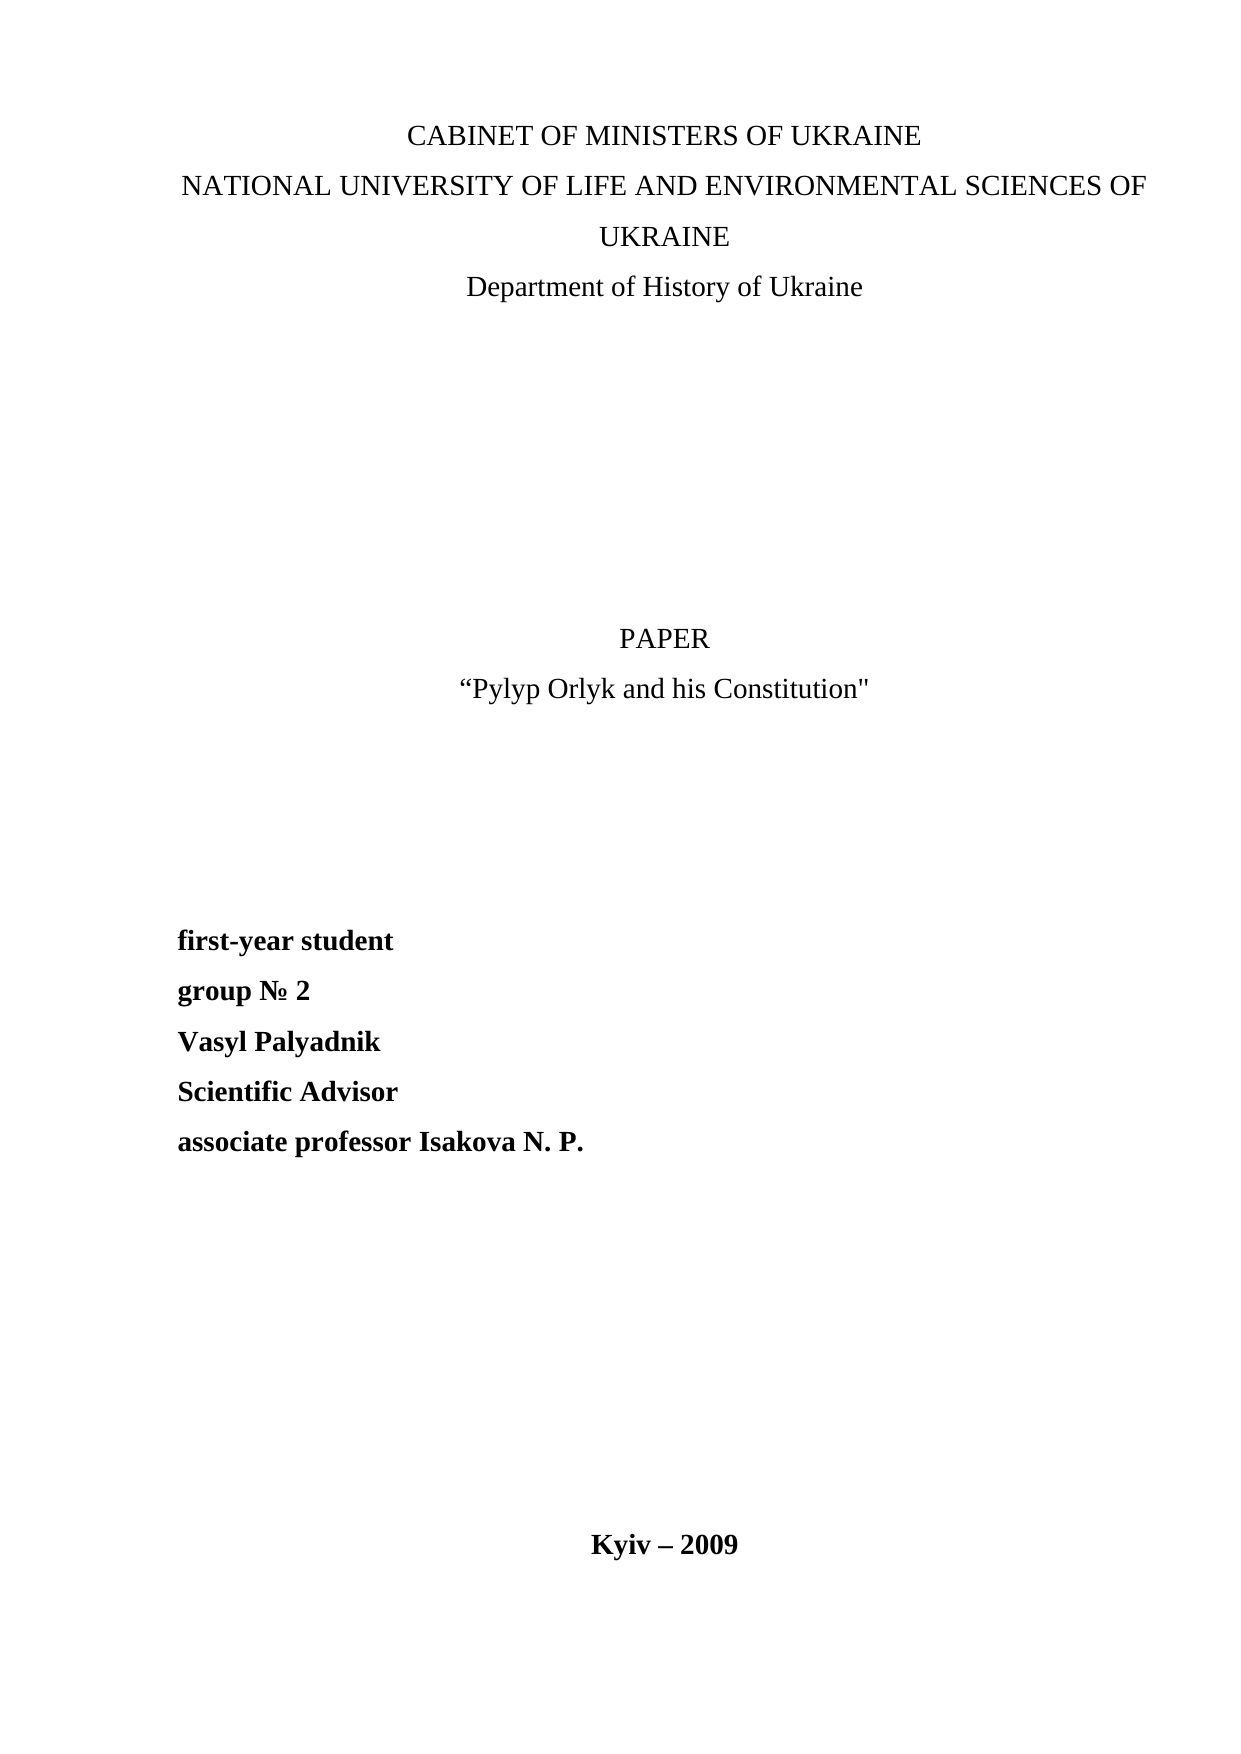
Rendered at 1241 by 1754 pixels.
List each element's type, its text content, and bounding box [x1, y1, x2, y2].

text NATIONAL UNIVERSITY OF LIFE AND ENVIRONMENTAL SCIENCES OF UKRAINE [177, 168, 1152, 252]
text group № 2 [177, 973, 1152, 1007]
text Department of History of Ukraine [177, 269, 1152, 303]
text PAPER [177, 621, 1152, 655]
text Scientific Advisor [177, 1074, 1152, 1108]
text Vasyl Palyadnik [177, 1024, 1152, 1057]
text first-year student [177, 923, 1152, 957]
text CABINET OF MINISTERS OF UKRAINE [177, 118, 1152, 152]
text Kyiv – 2009 [177, 1527, 1152, 1560]
text associate professor Isakova N. P. [177, 1124, 1152, 1158]
text “Pylyp Orlyk and his Constitution" [177, 672, 1152, 705]
